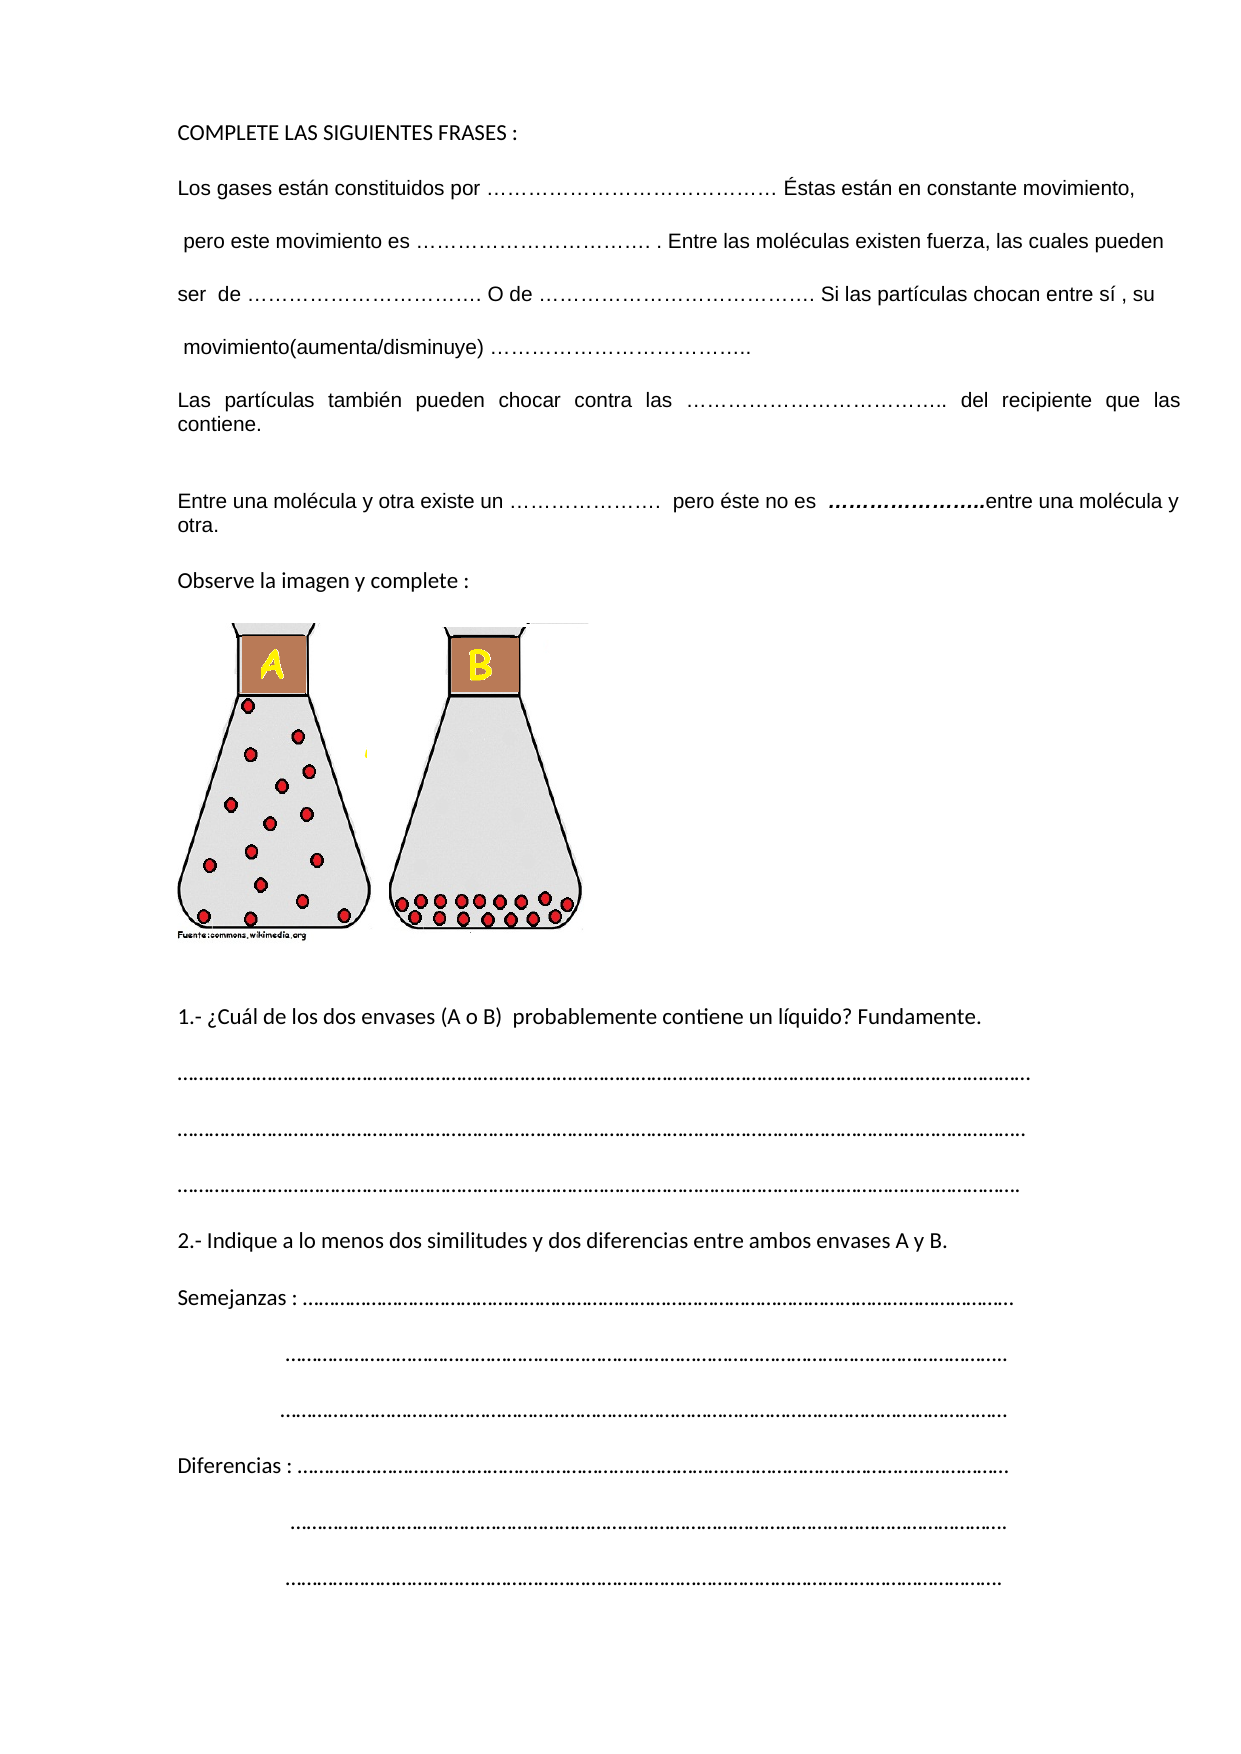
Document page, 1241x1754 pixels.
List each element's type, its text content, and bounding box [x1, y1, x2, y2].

text ……………………………………………………………………………………………………………………………………………… [177, 1058, 1181, 1086]
text 1.- ¿Cuál de los dos envases (A o B) probablemente contiene un líquido? Fundamente. [177, 1002, 1181, 1030]
text Entre una molécula y otra existe un …………………. pero éste no es …………………..entre una molécula y otra. [177, 489, 1181, 537]
text movimiento(aumenta/disminuye) ……………………………….. [177, 335, 1181, 359]
text Las partículas también pueden chocar contra las ……………………………….. del recipiente que las contiene. [177, 388, 1181, 436]
text Diferencias : ……………………………………………………………………………………………………………………… [177, 1451, 1181, 1479]
text ……………………………………………………………………………………………………………………………………………. [177, 1171, 1181, 1198]
text ………………………………………………………………………………………………………………………. [177, 1563, 1181, 1591]
text COMPLETE LAS SIGUIENTES FRASES : [177, 118, 1181, 146]
text ……………………………………………………………………………………………………………………….. [177, 1339, 1181, 1367]
text Observe la imagen y complete : [177, 566, 1181, 594]
text ser de ……………………………. O de …………………………………. Si las partículas chocan entre sí , su [177, 282, 1181, 306]
text ………………………………………………………………………………………………………………………. [177, 1507, 1181, 1535]
text …………………………………………………………………………………………………………………………………………….. [177, 1114, 1181, 1142]
text 2.- Indique a lo menos dos similitudes y dos diferencias entre ambos envases A y B. [177, 1227, 1181, 1254]
text Semejanzas : ……………………………………………………………………………………………………………………… [177, 1283, 1181, 1311]
text Los gases están constituidos por …………………………………… Éstas están en constante movimiento, [177, 175, 1181, 199]
picture [177, 623, 589, 946]
text ………………………………………………………………………………………………………………………… [177, 1395, 1181, 1423]
text pero este movimiento es ……………………………. . Entre las moléculas existen fuerza, las cuales pueden [177, 228, 1181, 252]
